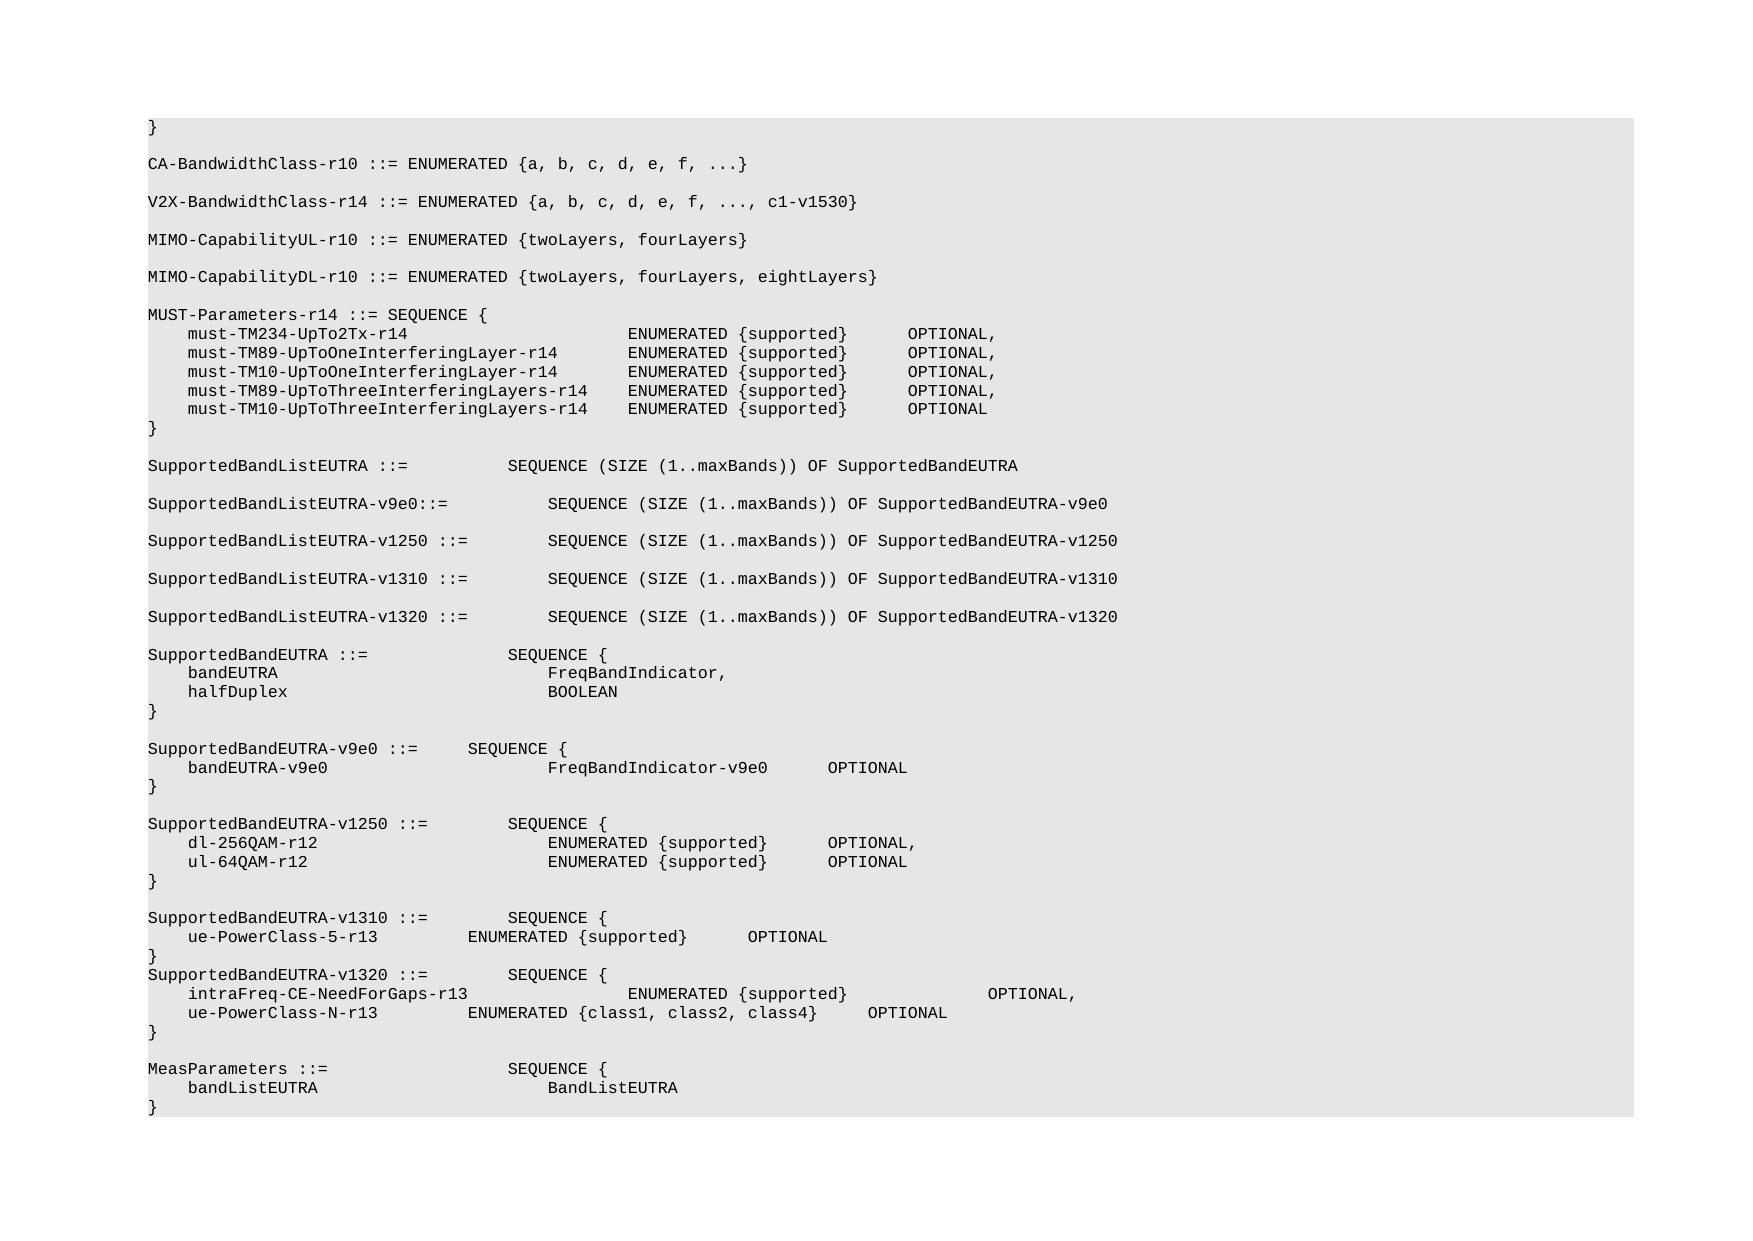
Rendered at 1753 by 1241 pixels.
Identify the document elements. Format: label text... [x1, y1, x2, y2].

text SupportedBandListEUTRA ::= SEQUENCE (SIZE (1..maxBands)) OF SupportedBandEUTRA [148, 457, 1634, 476]
text MIMO-CapabilityUL-r10 ::= ENUMERATED {twoLayers, fourLayers} [148, 231, 1634, 250]
text SupportedBandEUTRA-v1320 ::= SEQUENCE { [148, 967, 1634, 985]
text bandListEUTRA BandListEUTRA [148, 1080, 1634, 1098]
text SupportedBandEUTRA ::= SEQUENCE { [148, 646, 1634, 665]
text intraFreq-CE-NeedForGaps-r13 ENUMERATED {supported} OPTIONAL, [148, 985, 1634, 1004]
text SupportedBandListEUTRA-v1250 ::= SEQUENCE (SIZE (1..maxBands)) OF SupportedBandEUTRA-v1250 [148, 533, 1634, 552]
text } [148, 872, 1634, 891]
text } [148, 1098, 1634, 1117]
text dl-256QAM-r12 ENUMERATED {supported} OPTIONAL, [148, 834, 1634, 853]
text } [148, 1023, 1634, 1042]
text } [148, 118, 1634, 137]
text must-TM10-UpToOneInterferingLayer-r14 ENUMERATED {supported} OPTIONAL, [148, 363, 1634, 382]
text bandEUTRA FreqBandIndicator, [148, 665, 1634, 684]
text } [148, 703, 1634, 721]
text MeasParameters ::= SEQUENCE { [148, 1061, 1634, 1080]
text ue-PowerClass-5-r13 ENUMERATED {supported} OPTIONAL [148, 929, 1634, 948]
text MIMO-CapabilityDL-r10 ::= ENUMERATED {twoLayers, fourLayers, eightLayers} [148, 269, 1634, 288]
text must-TM234-UpTo2Tx-r14 ENUMERATED {supported} OPTIONAL, [148, 326, 1634, 344]
text ue-PowerClass-N-r13 ENUMERATED {class1, class2, class4} OPTIONAL [148, 1004, 1634, 1023]
text } [148, 948, 1634, 967]
text SupportedBandEUTRA-v1310 ::= SEQUENCE { [148, 910, 1634, 929]
text must-TM89-UpToThreeInterferingLayers-r14 ENUMERATED {supported} OPTIONAL, [148, 382, 1634, 401]
text halfDuplex BOOLEAN [148, 684, 1634, 703]
text SupportedBandEUTRA-v1250 ::= SEQUENCE { [148, 816, 1634, 834]
text CA-BandwidthClass-r10 ::= ENUMERATED {a, b, c, d, e, f, ...} [148, 156, 1634, 175]
text must-TM10-UpToThreeInterferingLayers-r14 ENUMERATED {supported} OPTIONAL [148, 401, 1634, 420]
text } [148, 420, 1634, 439]
text } [148, 778, 1634, 797]
text ul-64QAM-r12 ENUMERATED {supported} OPTIONAL [148, 853, 1634, 872]
text V2X-BandwidthClass-r14 ::= ENUMERATED {a, b, c, d, e, f, ..., c1-v1530} [148, 193, 1634, 212]
text SupportedBandListEUTRA-v1310 ::= SEQUENCE (SIZE (1..maxBands)) OF SupportedBandEUTRA-v1310 [148, 571, 1634, 589]
text bandEUTRA-v9e0 FreqBandIndicator-v9e0 OPTIONAL [148, 759, 1634, 778]
text SupportedBandListEUTRA-v1320 ::= SEQUENCE (SIZE (1..maxBands)) OF SupportedBandEUTRA-v1320 [148, 608, 1634, 627]
text MUST-Parameters-r14 ::= SEQUENCE { [148, 307, 1634, 326]
text must-TM89-UpToOneInterferingLayer-r14 ENUMERATED {supported} OPTIONAL, [148, 344, 1634, 363]
text SupportedBandListEUTRA-v9e0::= SEQUENCE (SIZE (1..maxBands)) OF SupportedBandEUTRA-v9e0 [148, 495, 1634, 514]
text SupportedBandEUTRA-v9e0 ::= SEQUENCE { [148, 740, 1634, 759]
